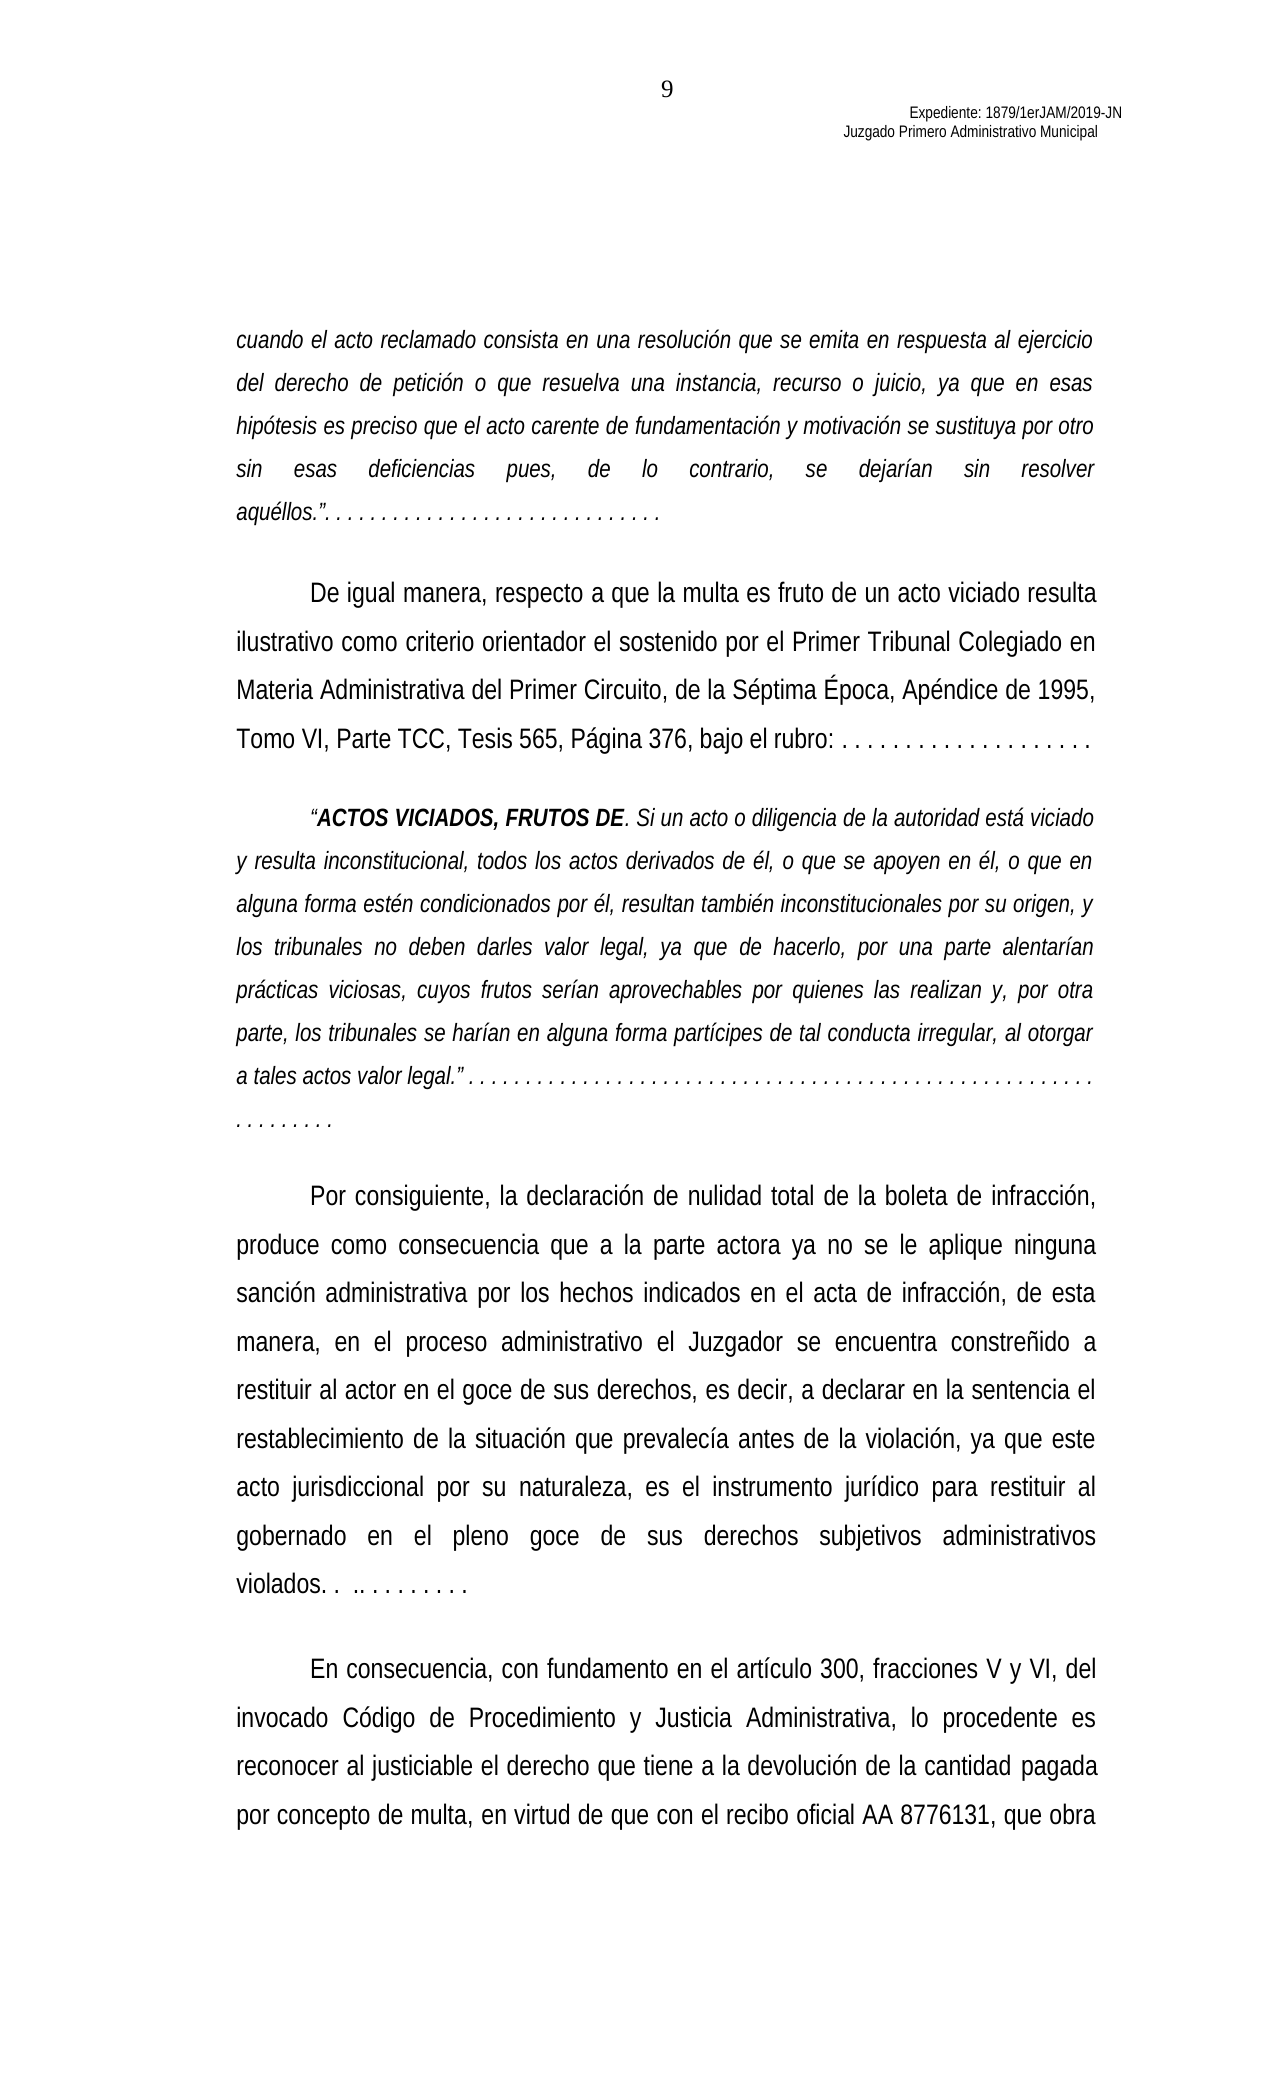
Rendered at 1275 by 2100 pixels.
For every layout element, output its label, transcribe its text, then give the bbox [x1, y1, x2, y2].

text De igual manera, respecto a que la multa es fruto de un acto viciado resulta ilustrativo como criterio orientador el sostenido por el Primer Tribunal Colegiado en Materia Administrativa del Primer Circuito, de la Séptima Época, Apéndice de 1995, Tomo VI, Parte TCC, Tesis 565, Página 376, bajo el rubro: . . . . . . . . . . . . . . . . . . . . [236, 577, 1098, 754]
text Por consiguiente, la declaración de nulidad total de la boleta de infracción, produce como consecuencia que a la parte actora ya no se le aplique ninguna sanción administrativa por los hechos indicados en el acta de infracción, de esta manera, en el proceso administrativo el Juzgador se encuentra constreñido a restituir al actor en el goce de sus derechos, es decir, a declarar en la sentencia el restablecimiento de la situación que prevalecía antes de la violación, ya que este acto jurisdiccional por su naturaleza, es el instrumento jurídico para restituir al gobernado en el pleno goce de sus derechos subjetivos administrativos violados. . .. . . . . . . . . [236, 1179, 1098, 1599]
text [236, 325, 1098, 525]
text “ACTOS VICIADOS, FRUTOS DE. Si un acto o diligencia de la autoridad está viciado y resulta inconstitucional, todos los actos derivados de él, o que se apoyen en él, o que en alguna forma estén condicionados por él, resultan también inconstitucionales por su origen, y los tribunales no deben darles valor legal, ya que de hacerlo, por una parte alentarían prácticas viciosas, cuyos frutos serían aprovechables por quienes las realizan y, por otra parte, los tribunales se harían en alguna forma partícipes de tal conducta irregular, al otorgar a tales actos valor legal.” . . . . . . . . . . . . . . . . . . . . . . . . . . . . . . . . . . . . . . . . . . . . . . . . . . . . . . . . . . . . . . . . [236, 803, 1098, 1132]
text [236, 1652, 1098, 1830]
